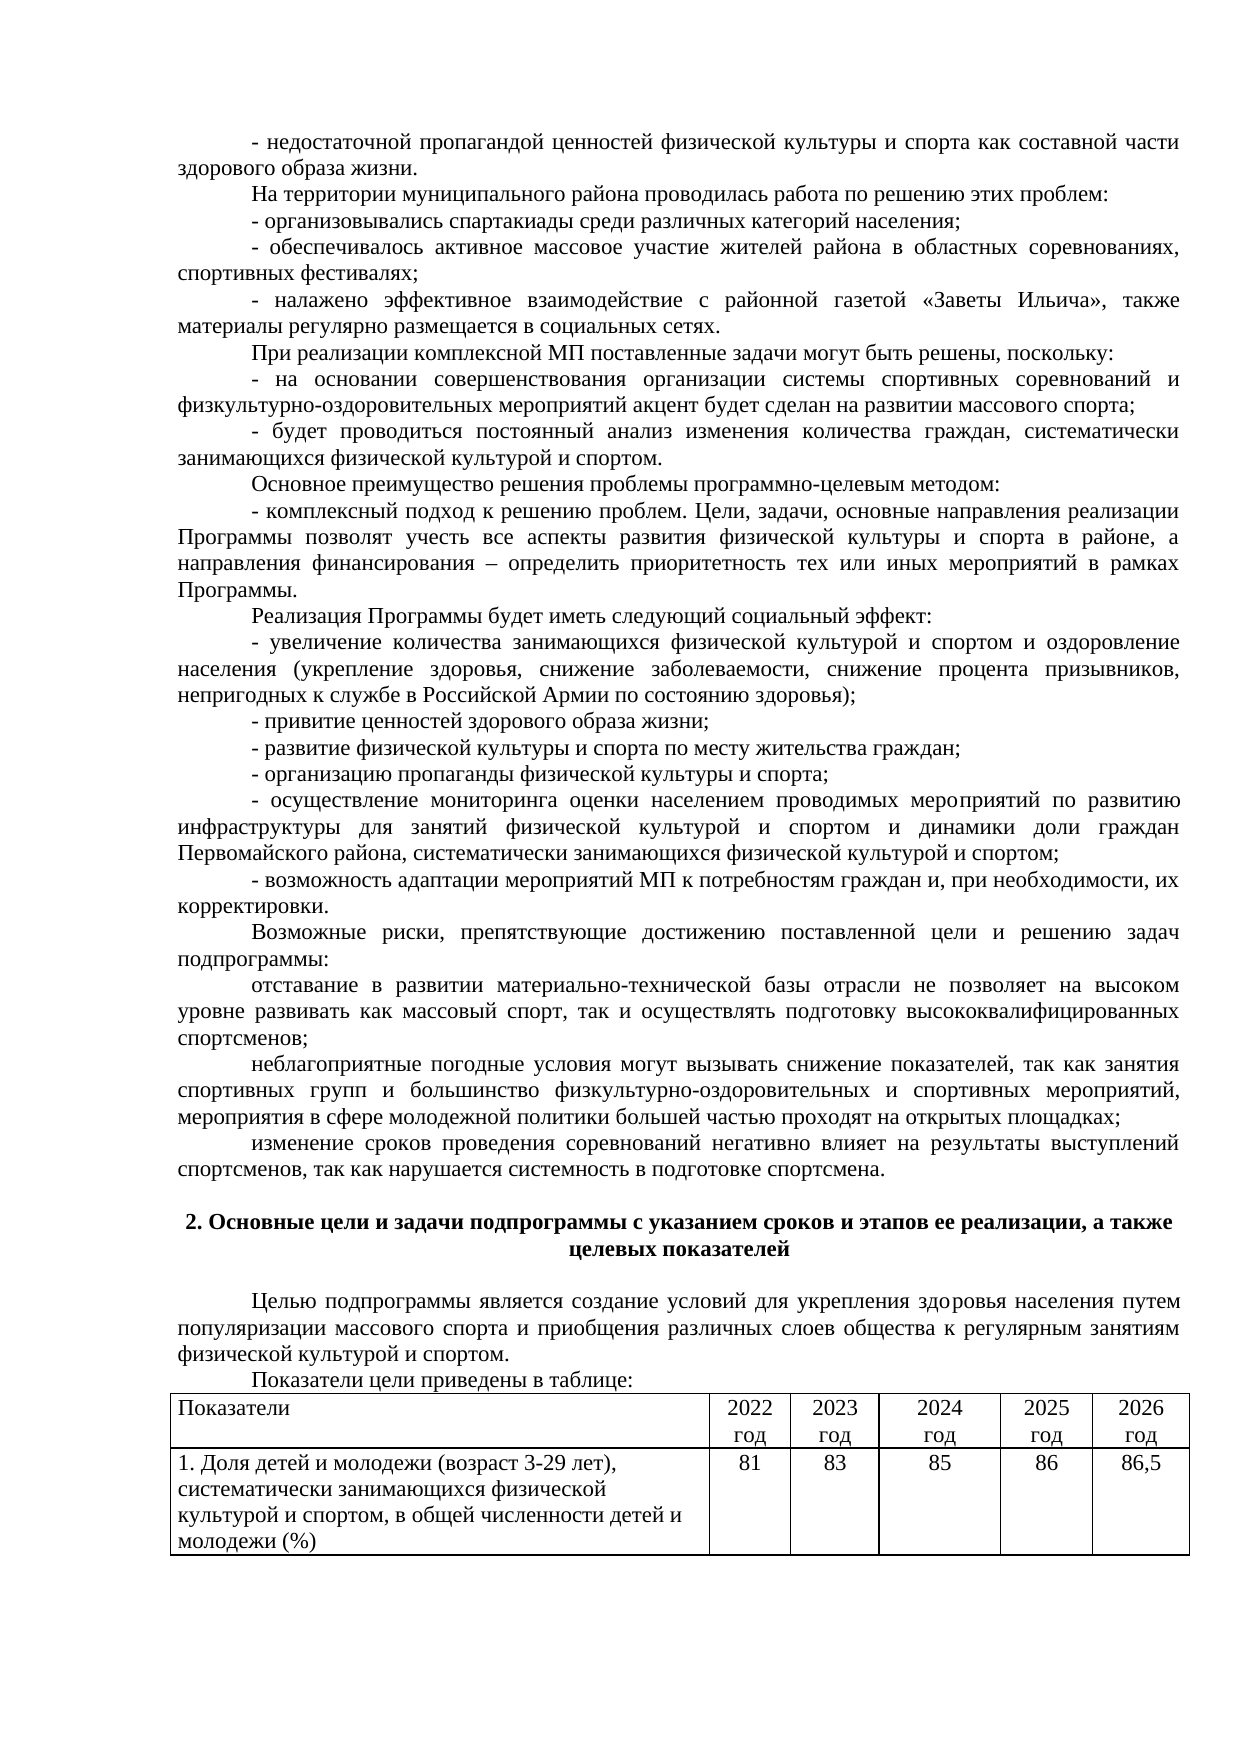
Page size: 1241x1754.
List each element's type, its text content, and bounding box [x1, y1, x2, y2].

table_header 2026 год [1093, 1394, 1189, 1447]
text - осуществление мониторинга оценки населением проводимых мероприятий по развитию инфраструктуры для занятий физической культурой и спортом и динамики доли граждан Первомайского района, систематически занимающихся физической культурой и спортом; [177, 787, 1181, 866]
text Основное преимущество решения проблемы программно-целевым методом: [177, 470, 1181, 497]
text При реализации комплексной МП поставленные задачи могут быть решены, поскольку: [177, 338, 1181, 365]
text - обеспечивалось активное массовое участие жителей района в областных соревнованиях, спортивных фестивалях; [177, 233, 1181, 286]
table_header 2022 год [710, 1394, 790, 1447]
text - налажено эффективное взаимодействие с районной газетой «Заветы Ильича», также материалы регулярно размещается в социальных сетях. [177, 286, 1181, 338]
text 2. Основные цели и задачи подпрограммы с указанием сроков и этапов ее реализации, а также целевых показателей [177, 1208, 1181, 1261]
text отставание в развитии материально-технической базы отрасли не позволяет на высоком уровне развивать как массовый спорт, так и осуществлять подготовку высококвалифицированных спортсменов; [177, 971, 1181, 1050]
table_cell 85 [880, 1449, 1000, 1554]
table_header 2023 год [791, 1394, 878, 1447]
table_cell 86 [1001, 1449, 1092, 1554]
text Возможные риски, препятствующие достижению поставленной цели и решению задач подпрограммы: [177, 918, 1181, 971]
text - возможность адаптации мероприятий МП к потребностям граждан и, при необходимости, их корректировки. [177, 866, 1181, 918]
table_cell 86,5 [1093, 1449, 1189, 1554]
text - будет проводиться постоянный анализ изменения количества граждан, систематически занимающихся физической культурой и спортом. [177, 418, 1181, 470]
text Реализация Программы будет иметь следующий социальный эффект: [177, 602, 1181, 628]
text - организацию пропаганды физической культуры и спорта; [177, 760, 1181, 787]
table_cell 1. Доля детей и молодежи (возраст 3-29 лет), систематически занимающихся физической культурой и спортом, в общей численности детей и молодежи (%) [171, 1449, 709, 1554]
text - недостаточной пропагандой ценностей физической культуры и спорта как составной части здорового образа жизни. [177, 128, 1181, 180]
table_header Показатели [171, 1394, 709, 1447]
text Целью подпрограммы является создание условий для укрепления здоровья населения путем популяризации массового спорта и приобщения различных слоев общества к регулярным занятиям физической культурой и спортом. [177, 1287, 1181, 1366]
text - привитие ценностей здорового образа жизни; [177, 707, 1181, 734]
text - организовывались спартакиады среди различных категорий населения; [177, 207, 1181, 233]
text На территории муниципального района проводилась работа по решению этих проблем: [177, 180, 1181, 207]
text неблагоприятные погодные условия могут вызывать снижение показателей, так как занятия спортивных групп и большинство физкультурно-оздоровительных и спортивных мероприятий, мероприятия в сфере молодежной политики большей частью проходят на открытых площадках; [177, 1050, 1181, 1129]
table_cell 83 [791, 1449, 878, 1554]
text - развитие физической культуры и спорта по месту жительства граждан; [177, 734, 1181, 760]
text - на основании совершенствования организации системы спортивных соревнований и физкультурно-оздоровительных мероприятий акцент будет сделан на развитии массового спорта; [177, 365, 1181, 418]
text - увеличение количества занимающихся физической культурой и спортом и оздоровление населения (укрепление здоровья, снижение заболеваемости, снижение процента призывников, непригодных к службе в Российской Армии по состоянию здоровья); [177, 628, 1181, 707]
text изменение сроков проведения соревнований негативно влияет на результаты выступлений спортсменов, так как нарушается системность в подготовке спортсмена. [177, 1129, 1181, 1182]
table_header 2025 год [1001, 1394, 1092, 1447]
text Показатели цели приведены в таблице: [177, 1366, 1181, 1393]
text - комплексный подход к решению проблем. Цели, задачи, основные направления реализации Программы позволят учесть все аспекты развития физической культуры и спорта в районе, а направления финансирования – определить приоритетность тех или иных мероприятий в рамках Программы. [177, 497, 1181, 602]
table_cell 81 [710, 1449, 790, 1554]
table_header 2024 год [880, 1394, 1000, 1447]
